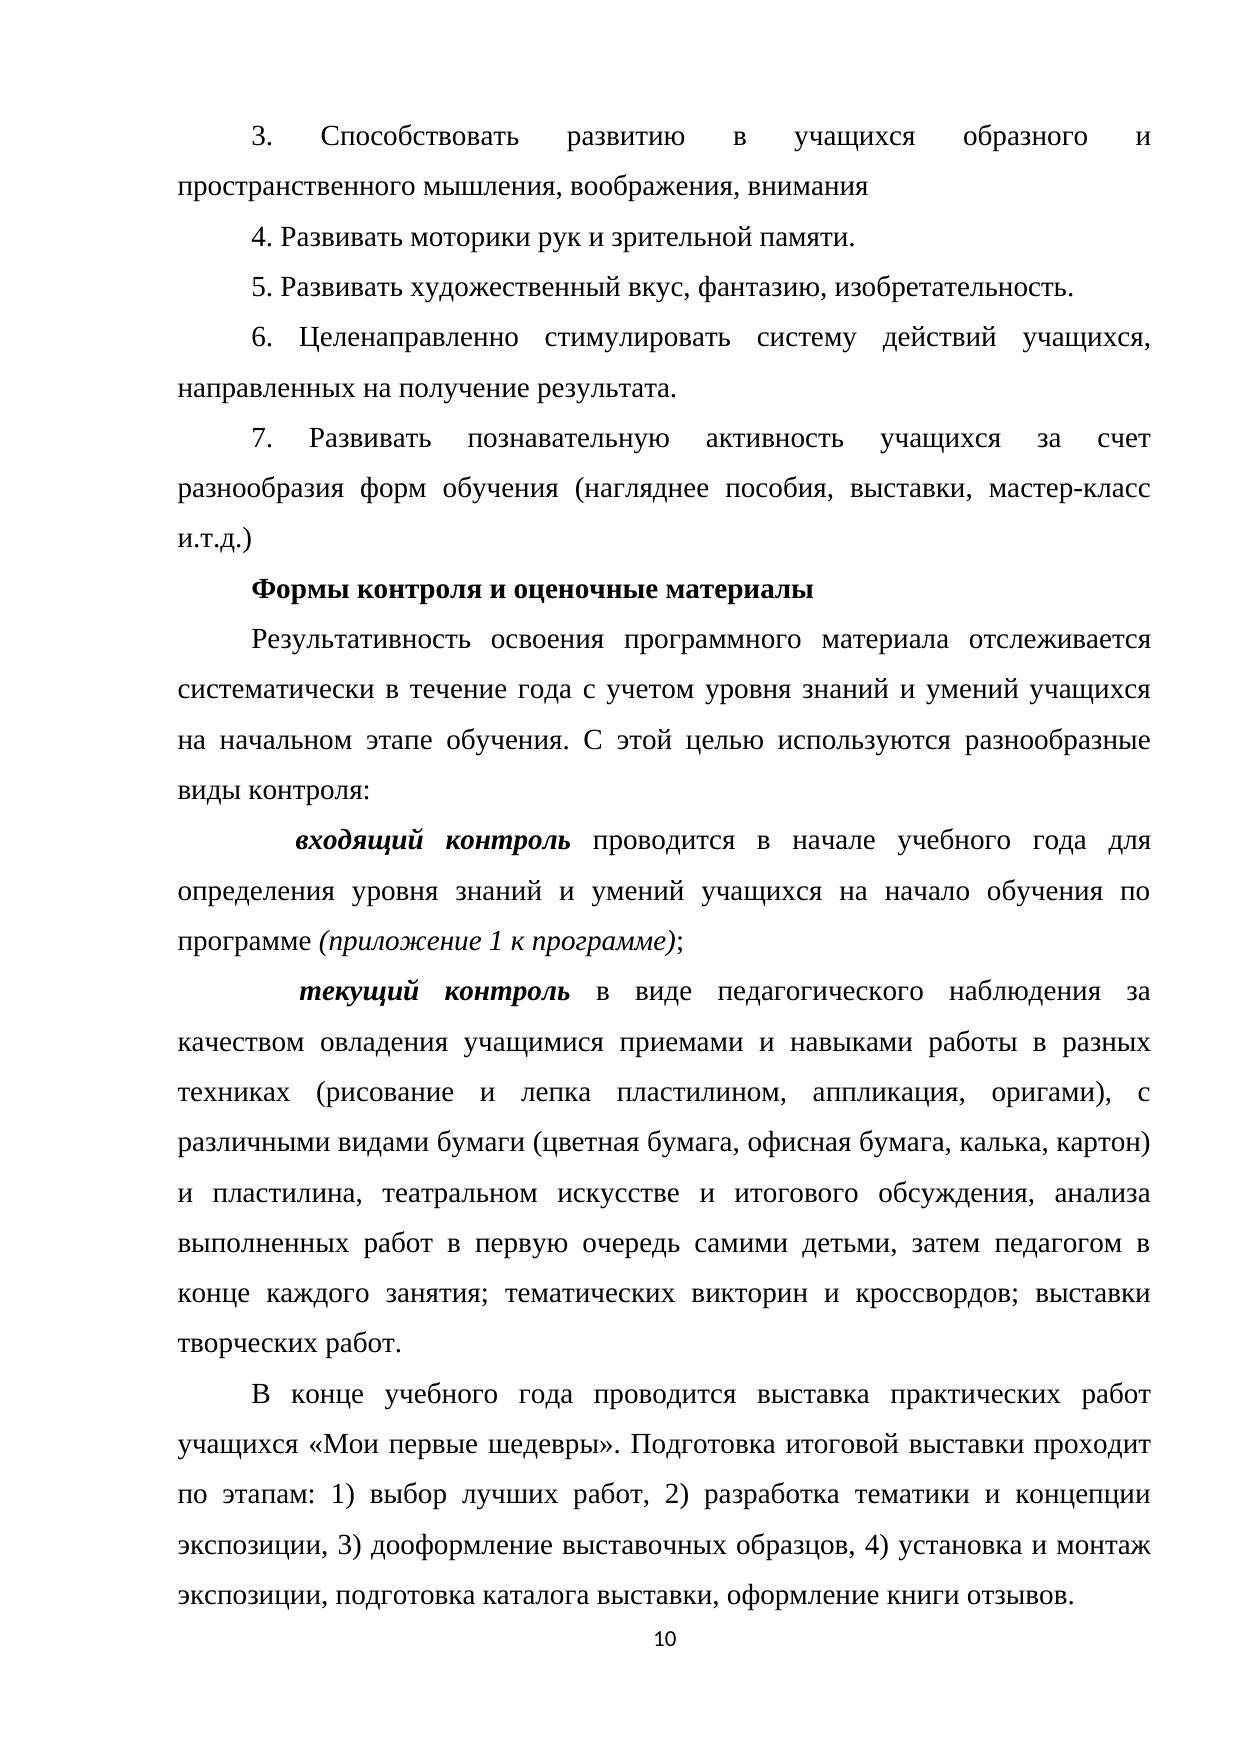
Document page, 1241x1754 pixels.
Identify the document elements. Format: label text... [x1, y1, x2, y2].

text  текущий контроль в виде педагогического наблюдения за качеством овладения учащимися приемами и навыками работы в разных техниках (рисование и лепка пластилином, аппликация, оригами), с различными видами бумаги (цветная бумага, офисная бумага, калька, картон) и пластилина, театральном искусстве и итогового обсуждения, анализа выполненных работ в первую очередь самими детьми, затем педагогом в конце каждого занятия; тематических викторин и кроссвордов; выставки творческих работ. [177, 973, 1152, 1359]
text 6. Целенаправленно стимулировать систему действий учащихся, направленных на получение результата. [177, 319, 1152, 403]
text 7. Развивать познавательную активность учащихся за счет разнообразия форм обучения (нагляднее пособия, выставки, мастер-класс и.т.д.) [177, 420, 1152, 554]
text 4. Развивать моторики рук и зрительной памяти. [177, 219, 1152, 252]
text 3. Способствовать развитию в учащихся образного и пространственного мышления, воображения, внимания [177, 118, 1152, 202]
text Формы контроля и оценочные материалы [177, 571, 1152, 604]
text В конце учебного года проводится выставка практических работ учащихся «Мои первые шедевры». Подготовка итоговой выставки проходит по этапам: 1) выбор лучших работ, 2) разработка тематики и концепции экспозиции, 3) дооформление выставочных образцов, 4) установка и монтаж экспозиции, подготовка каталога выставки, оформление книги отзывов. [177, 1376, 1152, 1611]
text Результативность освоения программного материала отслеживается систематически в течение года с учетом уровня знаний и умений учащихся на начальном этапе обучения. С этой целью используются разнообразные виды контроля: [177, 621, 1152, 806]
text  входящий контроль проводится в начале учебного года для определения уровня знаний и умений учащихся на начало обучения по программе (приложение 1 к программе); [177, 822, 1152, 957]
text 5. Развивать художественный вкус, фантазию, изобретательность. [177, 269, 1152, 303]
